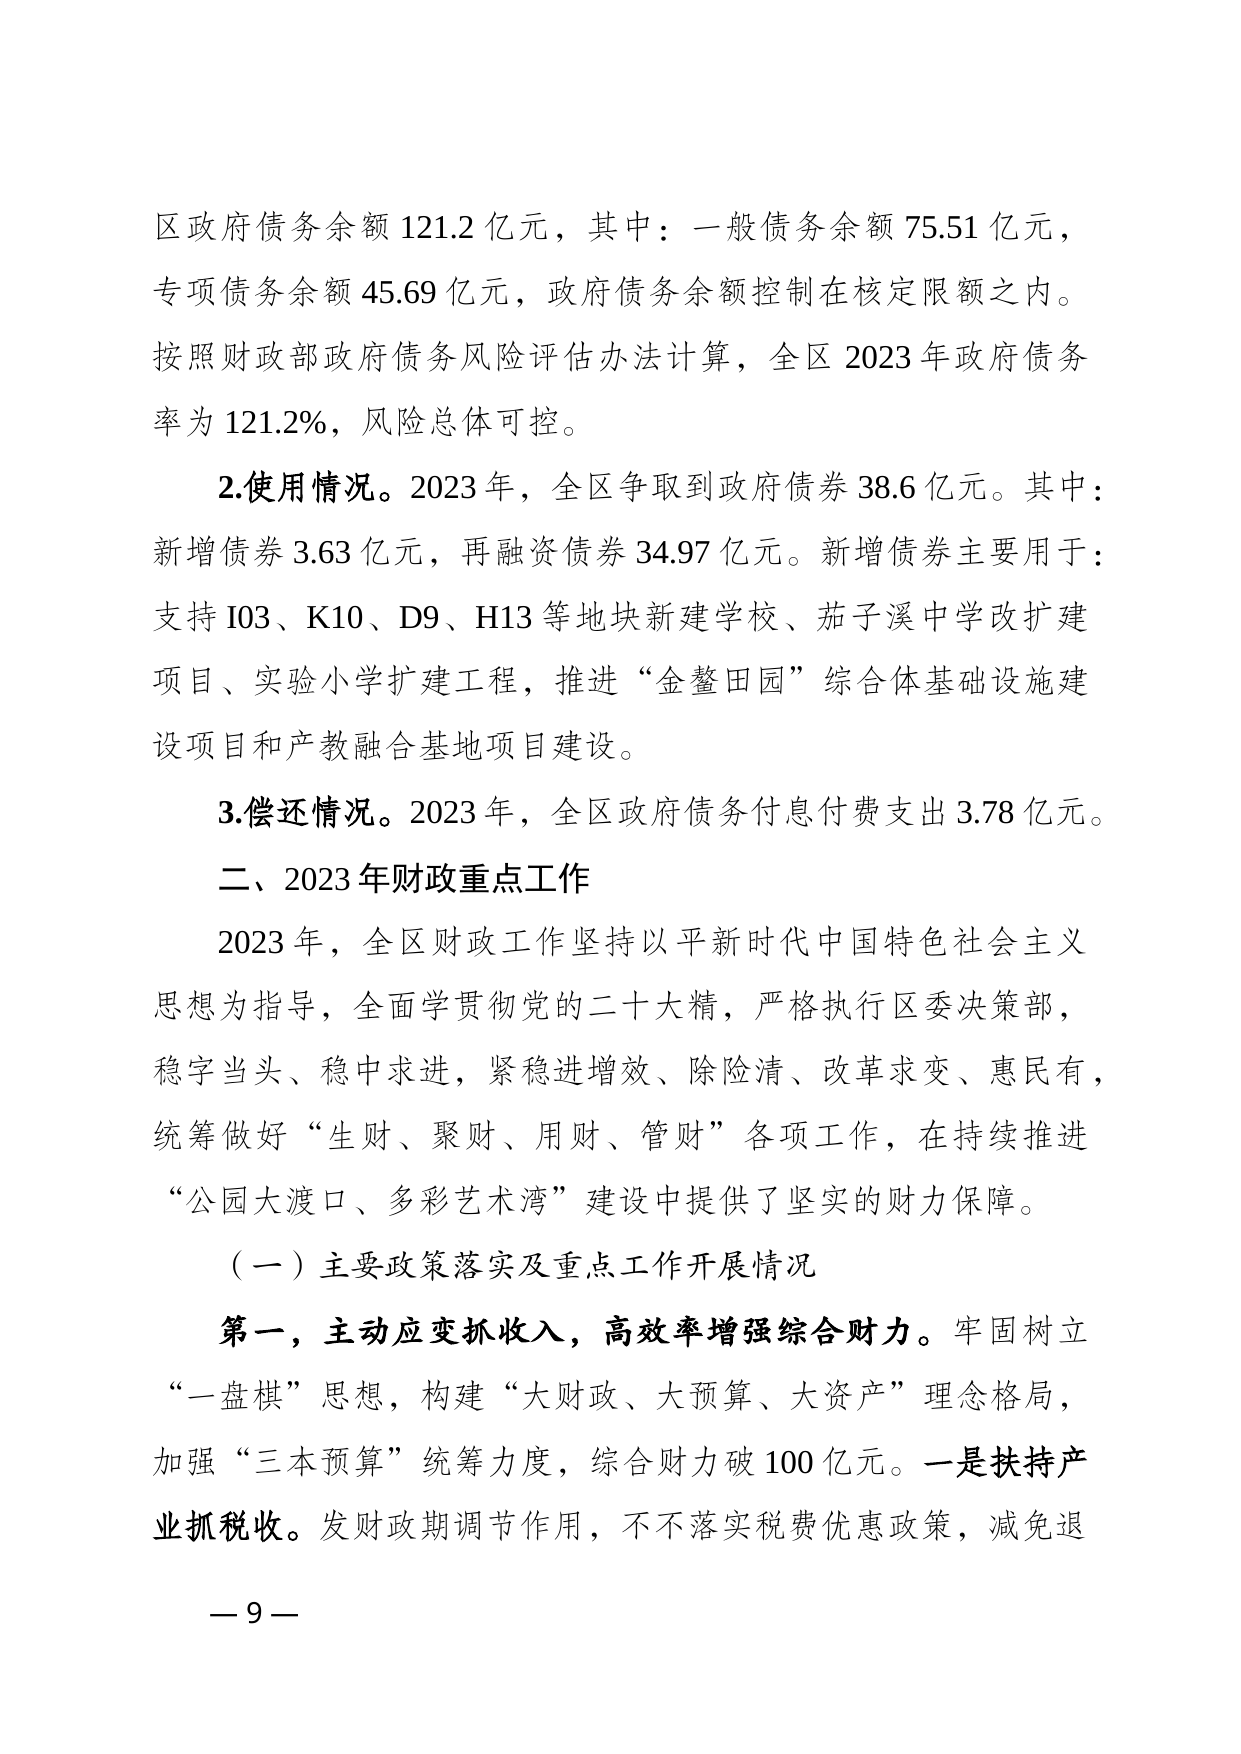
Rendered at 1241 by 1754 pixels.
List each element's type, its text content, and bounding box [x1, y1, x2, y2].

text 二、2023年财政重点工作 [151, 844, 1089, 909]
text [151, 194, 1089, 454]
text 3.偿还情况。2023年，全区政府债务付息付费支出3.78亿元。 [151, 779, 1089, 844]
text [151, 1299, 1089, 1559]
text （一）主要政策落实及重点工作开展情况 [151, 1234, 1089, 1299]
text 2023年，全区财政工作坚持以习近平新时代中国特色社会主义思想为指导，全面学习贯彻党的二十大精神，严格执行区委决策部署，稳字当头、稳中求进，紧扣稳进增效、除险清患、改革求变、惠民有感，统筹做好“生财、聚财、用财、管财”各项工作，在持续推进“公园大渡口、多彩艺术湾”建设中提供了坚实的财力保障。 [151, 909, 1089, 1234]
text 2.使用情况。2023年，全区争取到政府债券38.6亿元。其中：新增债券3.63亿元，再融资债券34.97亿元。新增债券主要用于：支持I03、K10、D9、H13等地块新建学校、茄子溪中学改扩建项目、实验小学扩建工程，推进“金鳌田园”综合体基础设施建设项目和产教融合基地项目建设。 [151, 454, 1089, 779]
